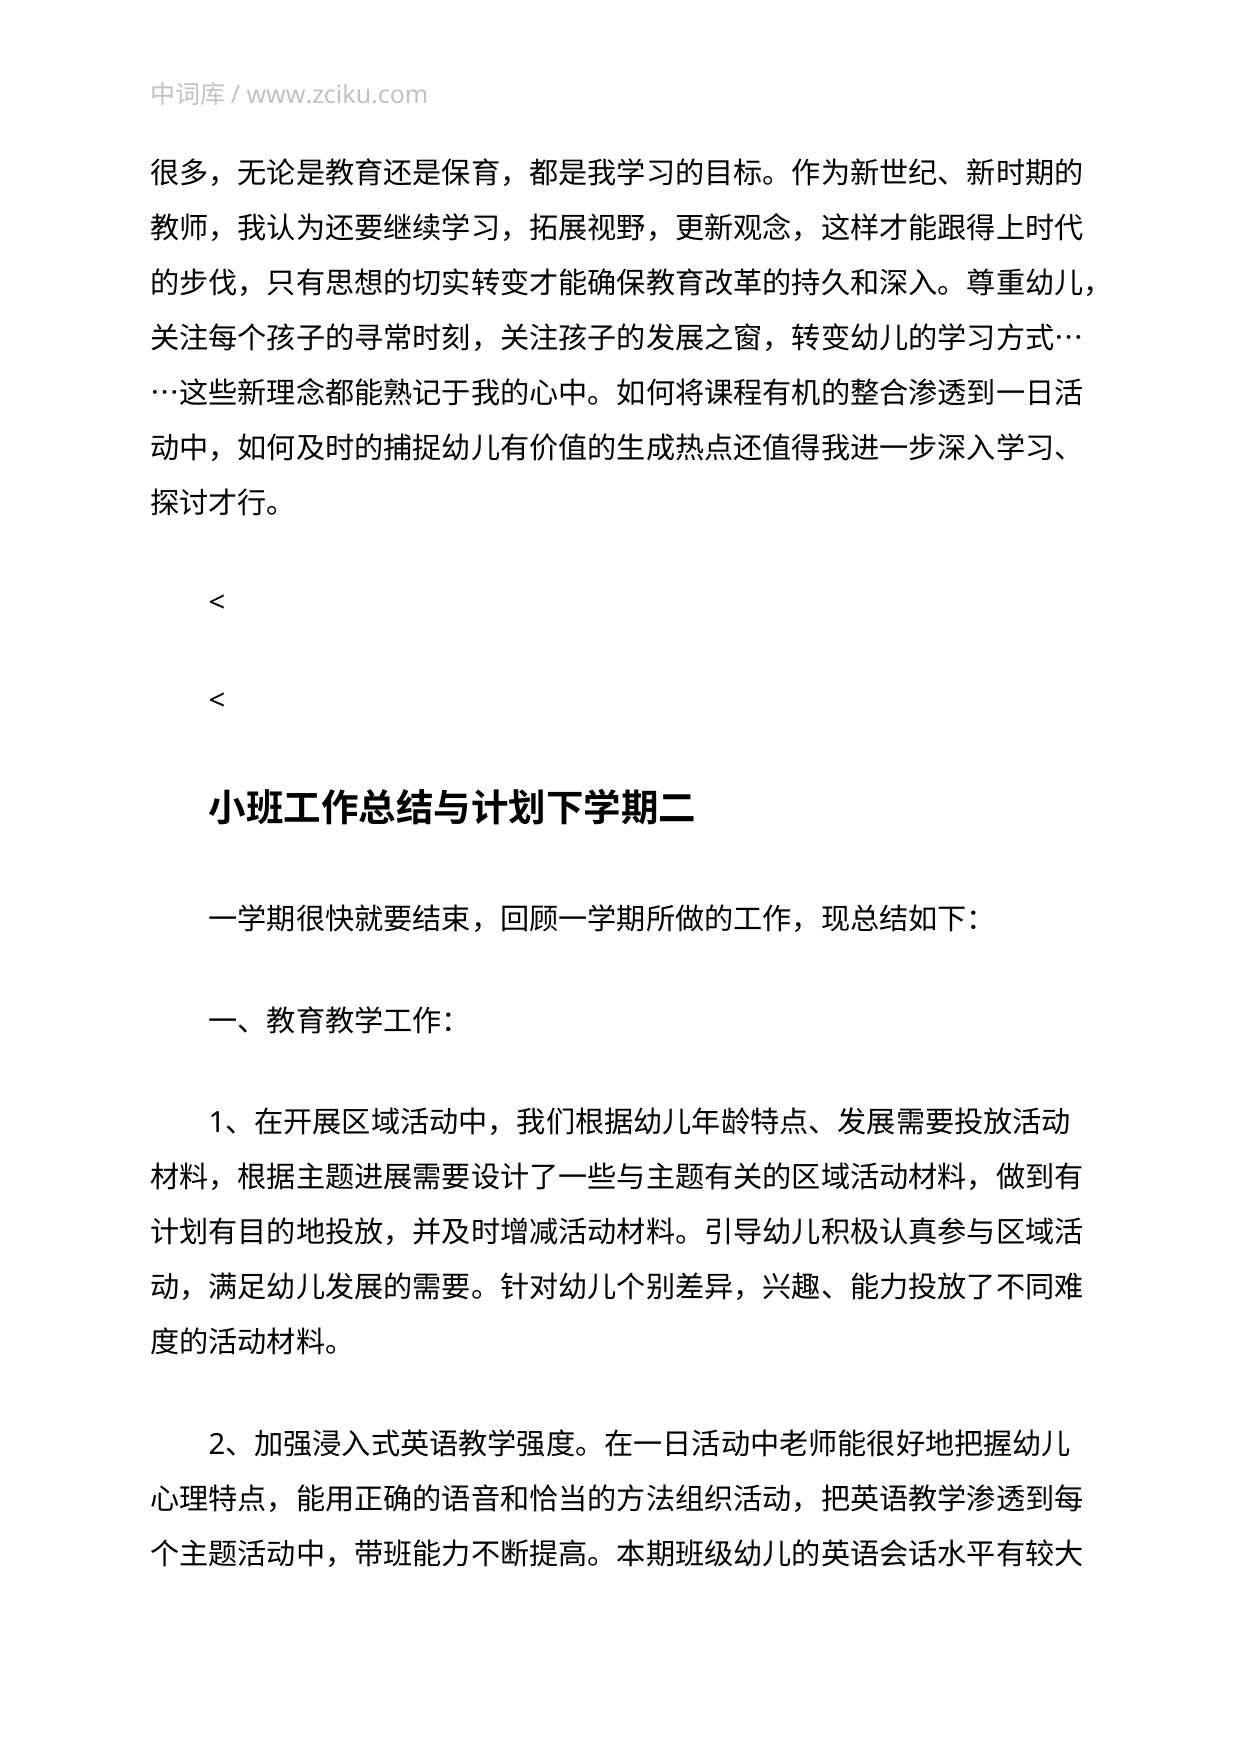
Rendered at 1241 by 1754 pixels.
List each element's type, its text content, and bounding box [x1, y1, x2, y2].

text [150, 1420, 1090, 1573]
text 小班工作总结与计划下学期二 [150, 778, 1090, 832]
text 1、在开展区域活动中，我们根据幼儿年龄特点、发展需要投放活动材料，根据主题进展需要设计了一些与主题有关的区域活动材料，做到有计划有目的地投放，并及时增减活动材料。引导幼儿积极认真参与区域活动，满足幼儿发展的需要。针对幼儿个别差异，兴趣、能力投放了不同难度的活动材料。 [150, 1099, 1090, 1361]
text 一、教育教学工作： [150, 997, 1090, 1039]
text 一学期很快就要结束，回顾一学期所做的工作，现总结如下： [150, 895, 1090, 938]
text < [150, 679, 1090, 719]
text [150, 150, 1090, 522]
text < [150, 581, 1090, 621]
